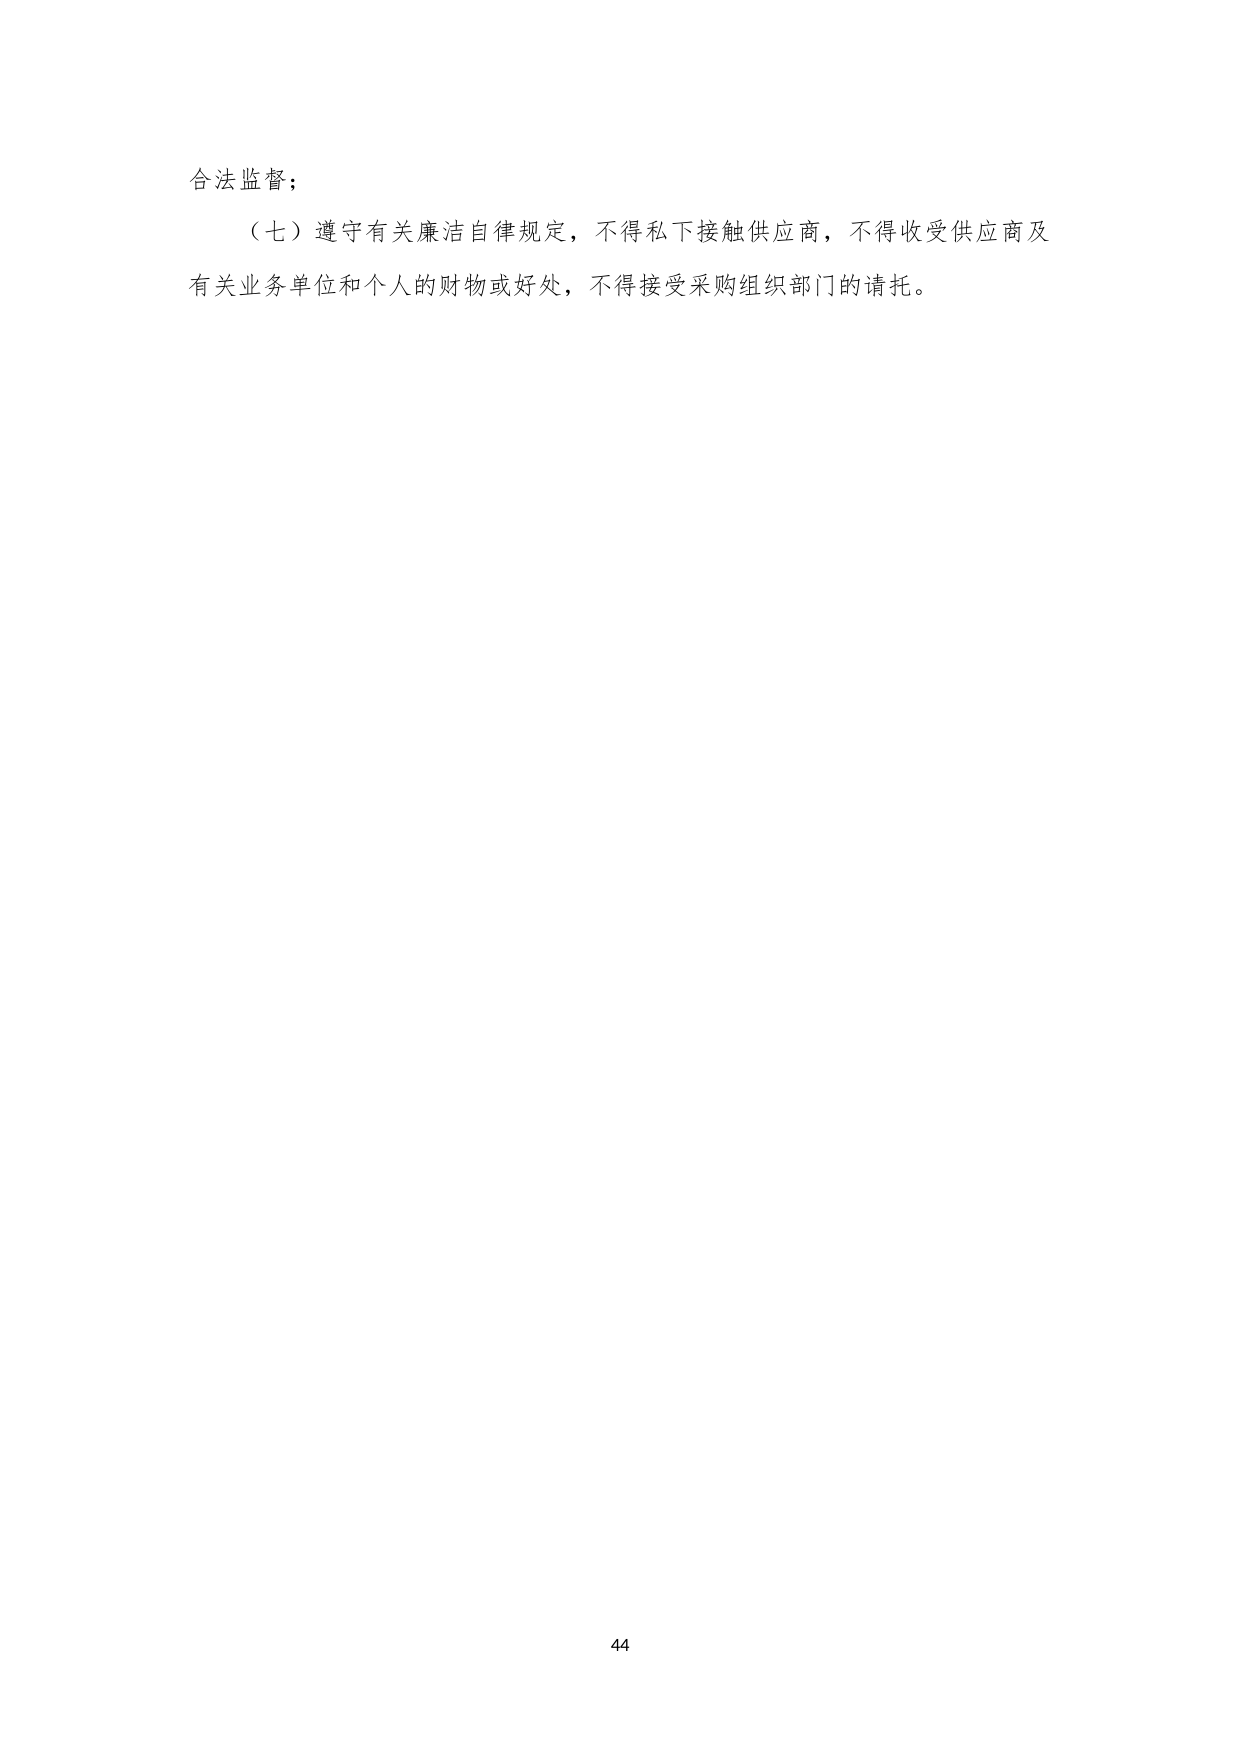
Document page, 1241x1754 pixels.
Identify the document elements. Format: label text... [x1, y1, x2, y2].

text （七）遵守有关廉洁自律规定，不得私下接触供应商，不得收受供应商及有关业务单位和个人的财物或好处，不得接受采购组织部门的请托。 [187, 213, 1053, 300]
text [187, 162, 1053, 194]
